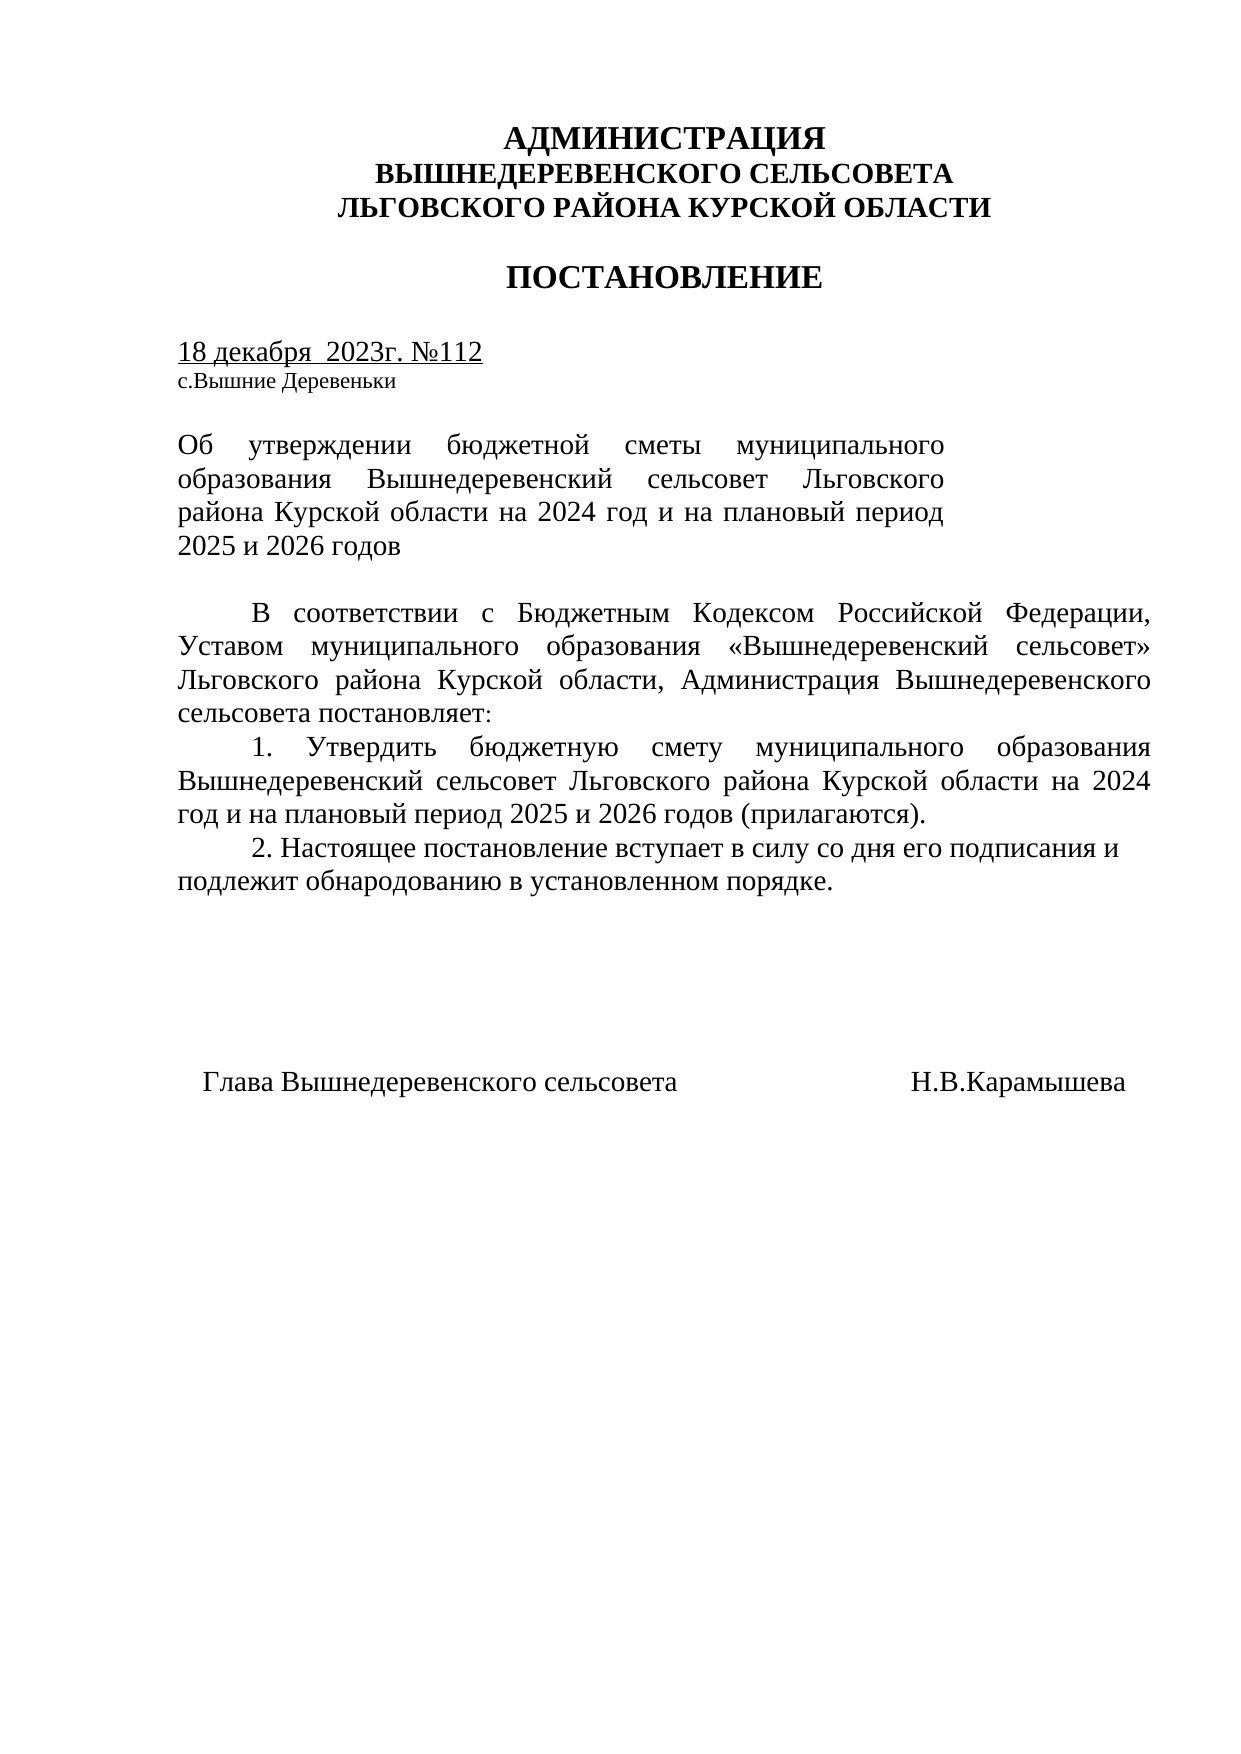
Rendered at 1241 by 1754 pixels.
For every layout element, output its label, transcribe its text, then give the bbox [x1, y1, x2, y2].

text Об утверждении бюджетной сметы муниципального образования Вышнедеревенский сельсовет Льговского района Курской области на 2024 год и на плановый период 2025 и 2026 годов [177, 427, 945, 561]
text ПОСТАНОВЛЕНИЕ [177, 257, 1152, 295]
text АДМИНИСТРАЦИЯ [177, 118, 1152, 156]
text 1. Утвердить бюджетную смету муниципального образования Вышнедеревенский сельсовет Льговского района Курской области на 2024 год и на плановый период 2025 и 2026 годов (прилагаются). [177, 729, 1152, 830]
text Глава Вышнедеревенского сельсовета Н.В.Карамышева [177, 1064, 1152, 1098]
text ВЫШНЕДЕРЕВЕНСКОГО СЕЛЬСОВЕТА [177, 156, 1152, 190]
text с.Вышние Деревеньки [177, 367, 1152, 394]
text ЛЬГОВСКОГО РАЙОНА КУРСКОЙ ОБЛАСТИ [177, 190, 1152, 223]
text В соответствии с Бюджетным Кодексом Российской Федерации, Уставом муниципального образования «Вышнедеревенский сельсовет» Льговского района Курской области, Администрация Вышнедеревенского сельсовета постановляет: [177, 595, 1152, 729]
text 18 декабря 2023г. №112 [177, 334, 1152, 367]
text 2. Настоящее постановление вступает в силу со дня его подписания и подлежит обнародованию в установленном порядке. [177, 830, 1152, 897]
